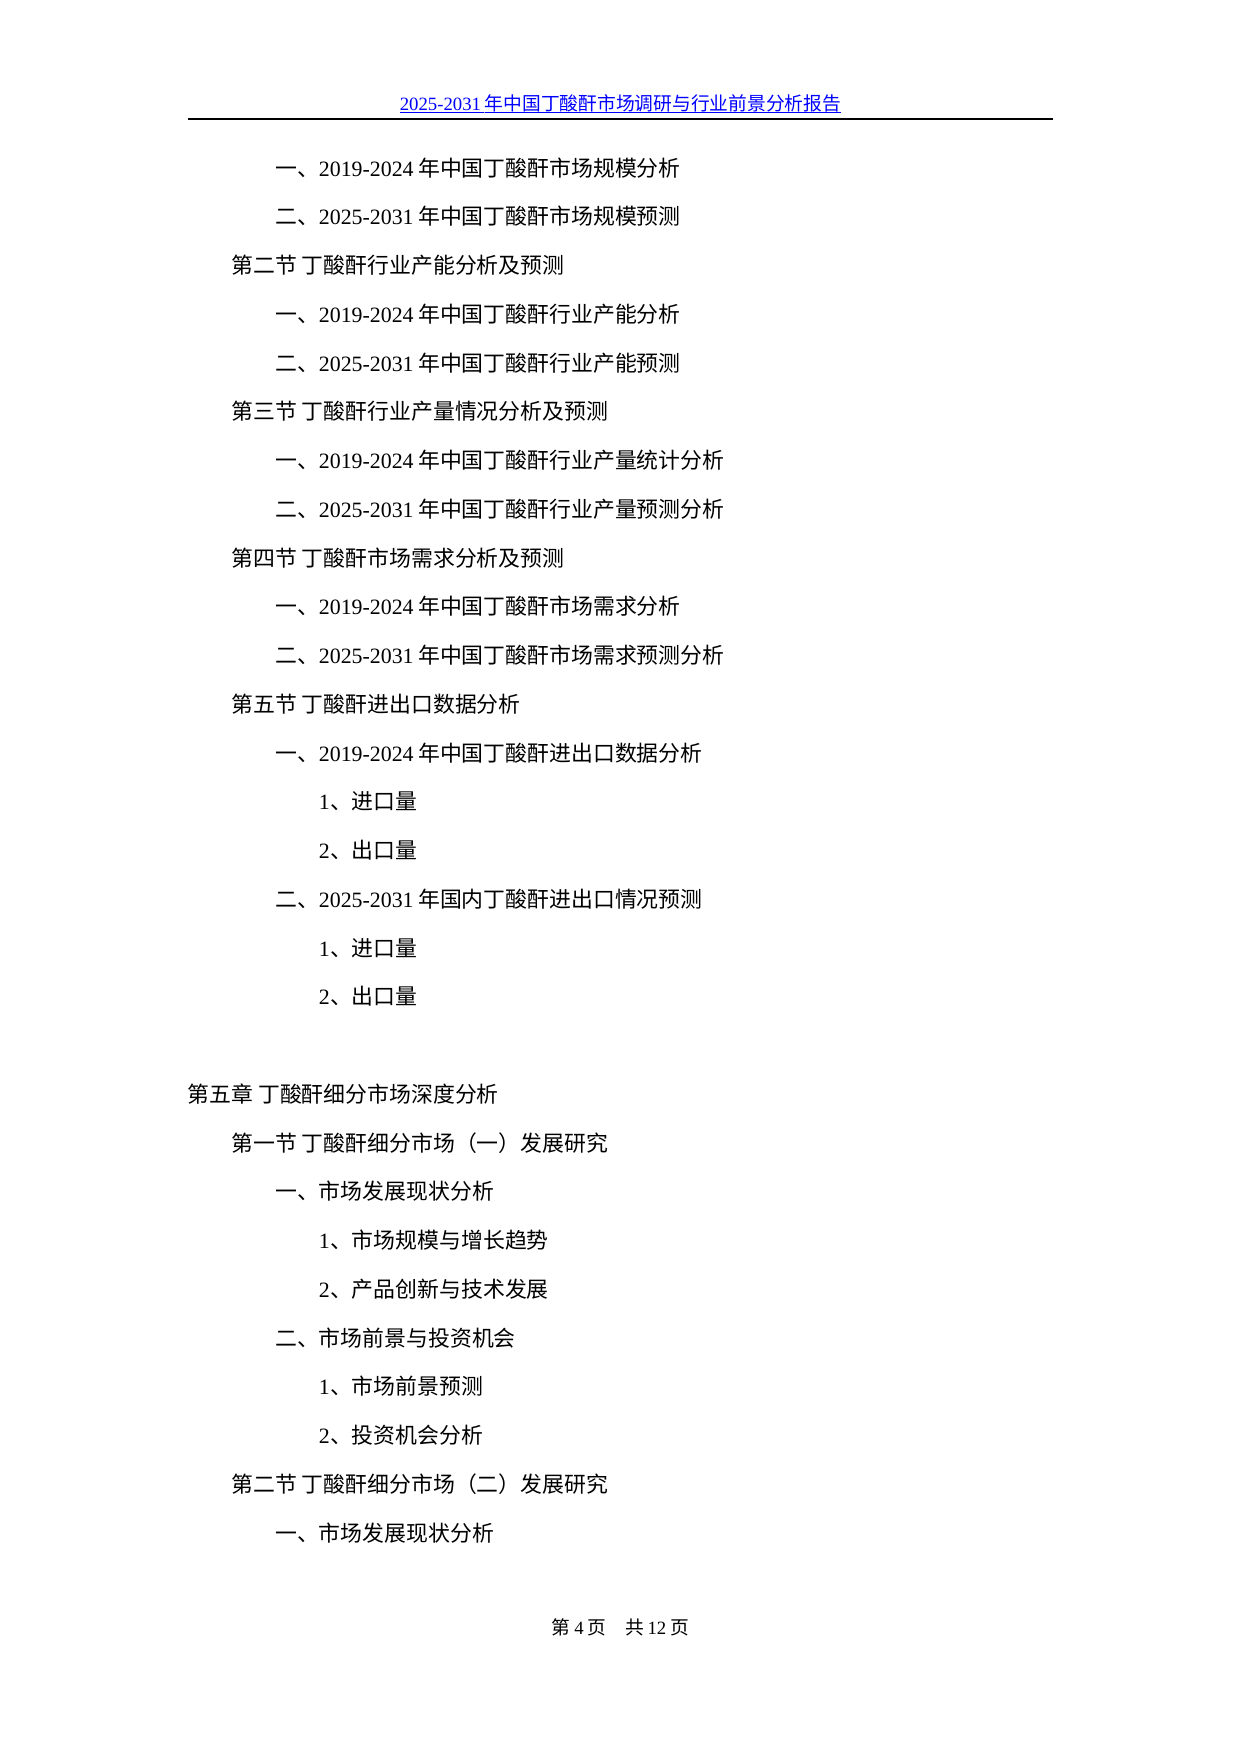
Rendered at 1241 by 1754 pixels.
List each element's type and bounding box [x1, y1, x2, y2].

text [187, 150, 1053, 1548]
